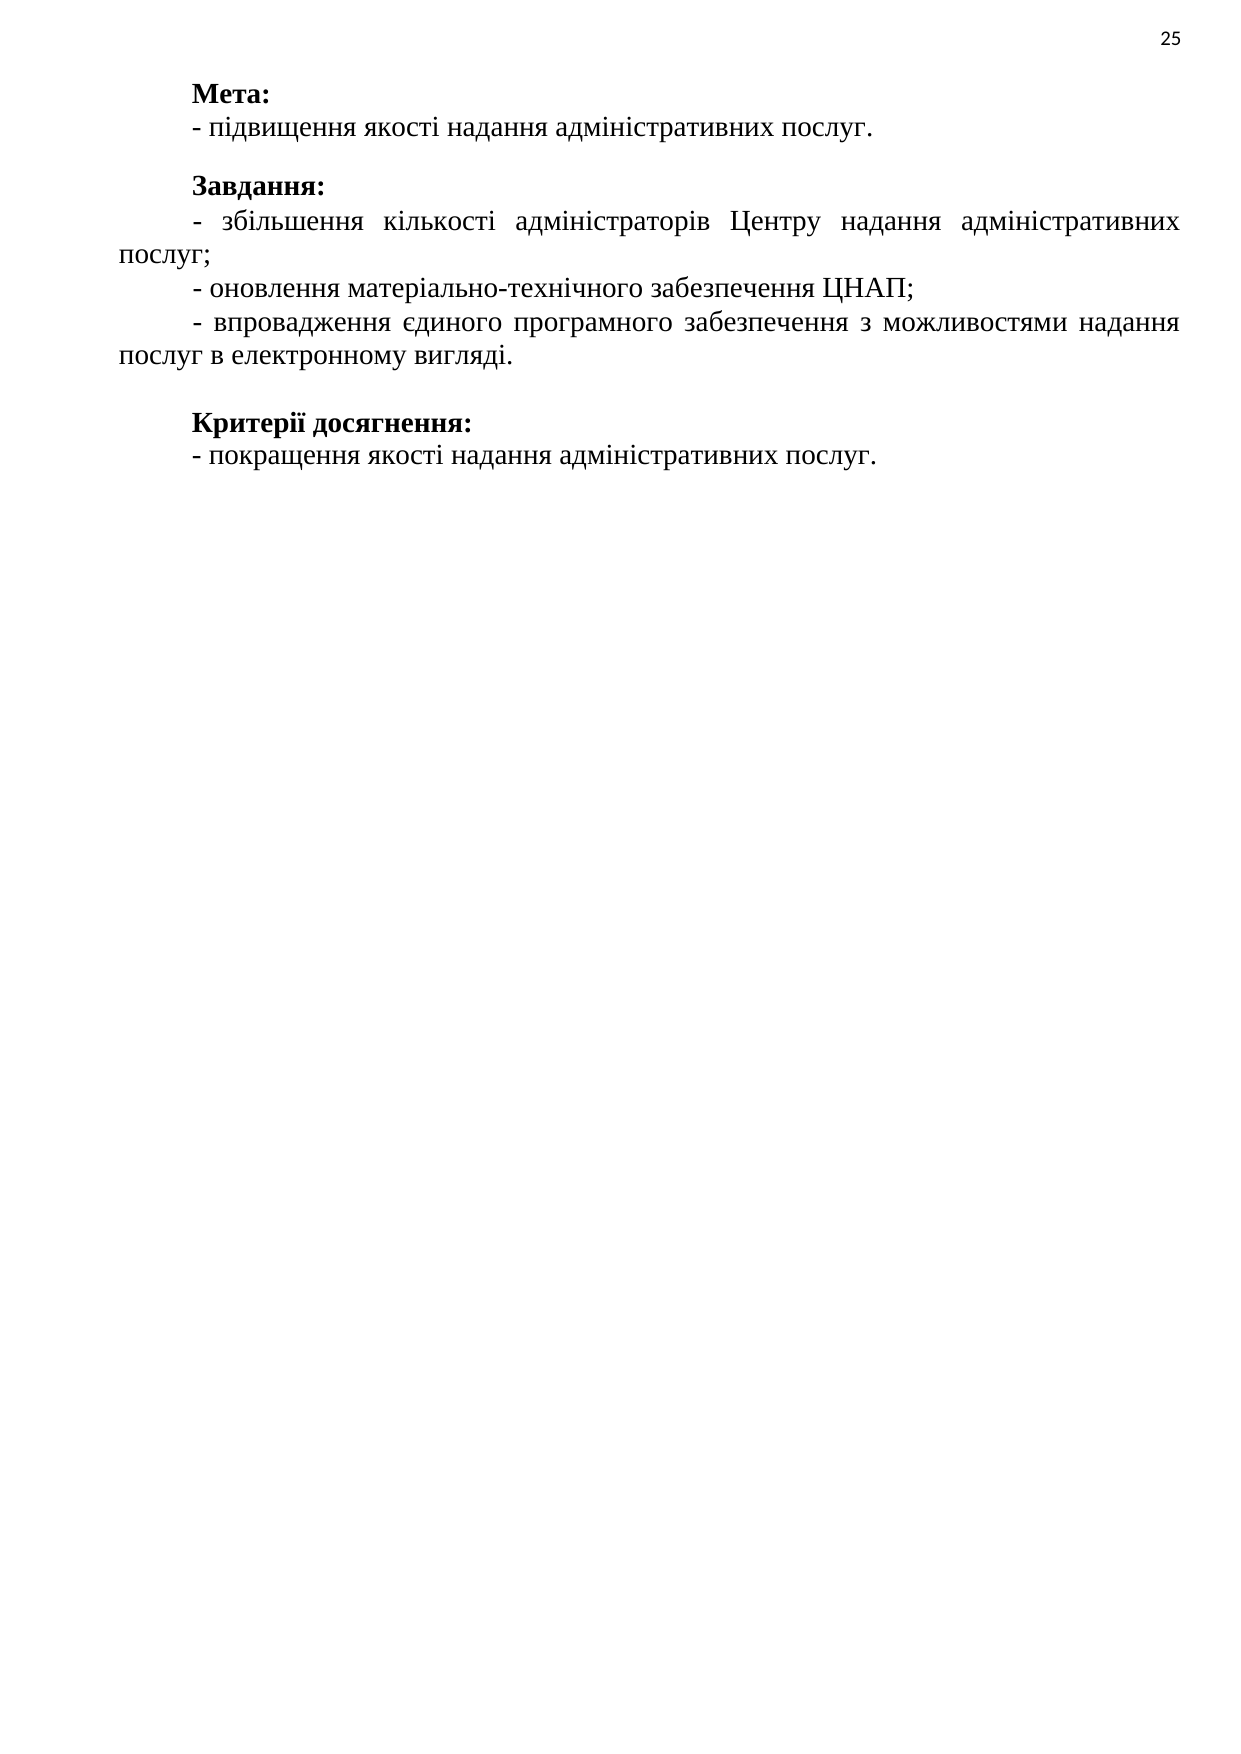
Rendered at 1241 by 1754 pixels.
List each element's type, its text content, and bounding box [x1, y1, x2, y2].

text Критерії досягнення: [192, 405, 1181, 438]
text - збільшення кількості адміністраторів Центру надання адміністративних послуг; [119, 204, 1181, 270]
text Завдання: [192, 168, 1181, 202]
text - підвищення якості надання адміністративних послуг. [192, 110, 1181, 143]
text - оновлення матеріально-технічного забезпечення ЦНАП; [119, 271, 1181, 304]
text - впровадження єдиного програмного забезпечення з можливостями надання послуг в електронному вигляді. [119, 306, 1181, 371]
text - покращення якості надання адміністративних послуг. [192, 438, 1181, 471]
text Мета: [192, 76, 1181, 110]
